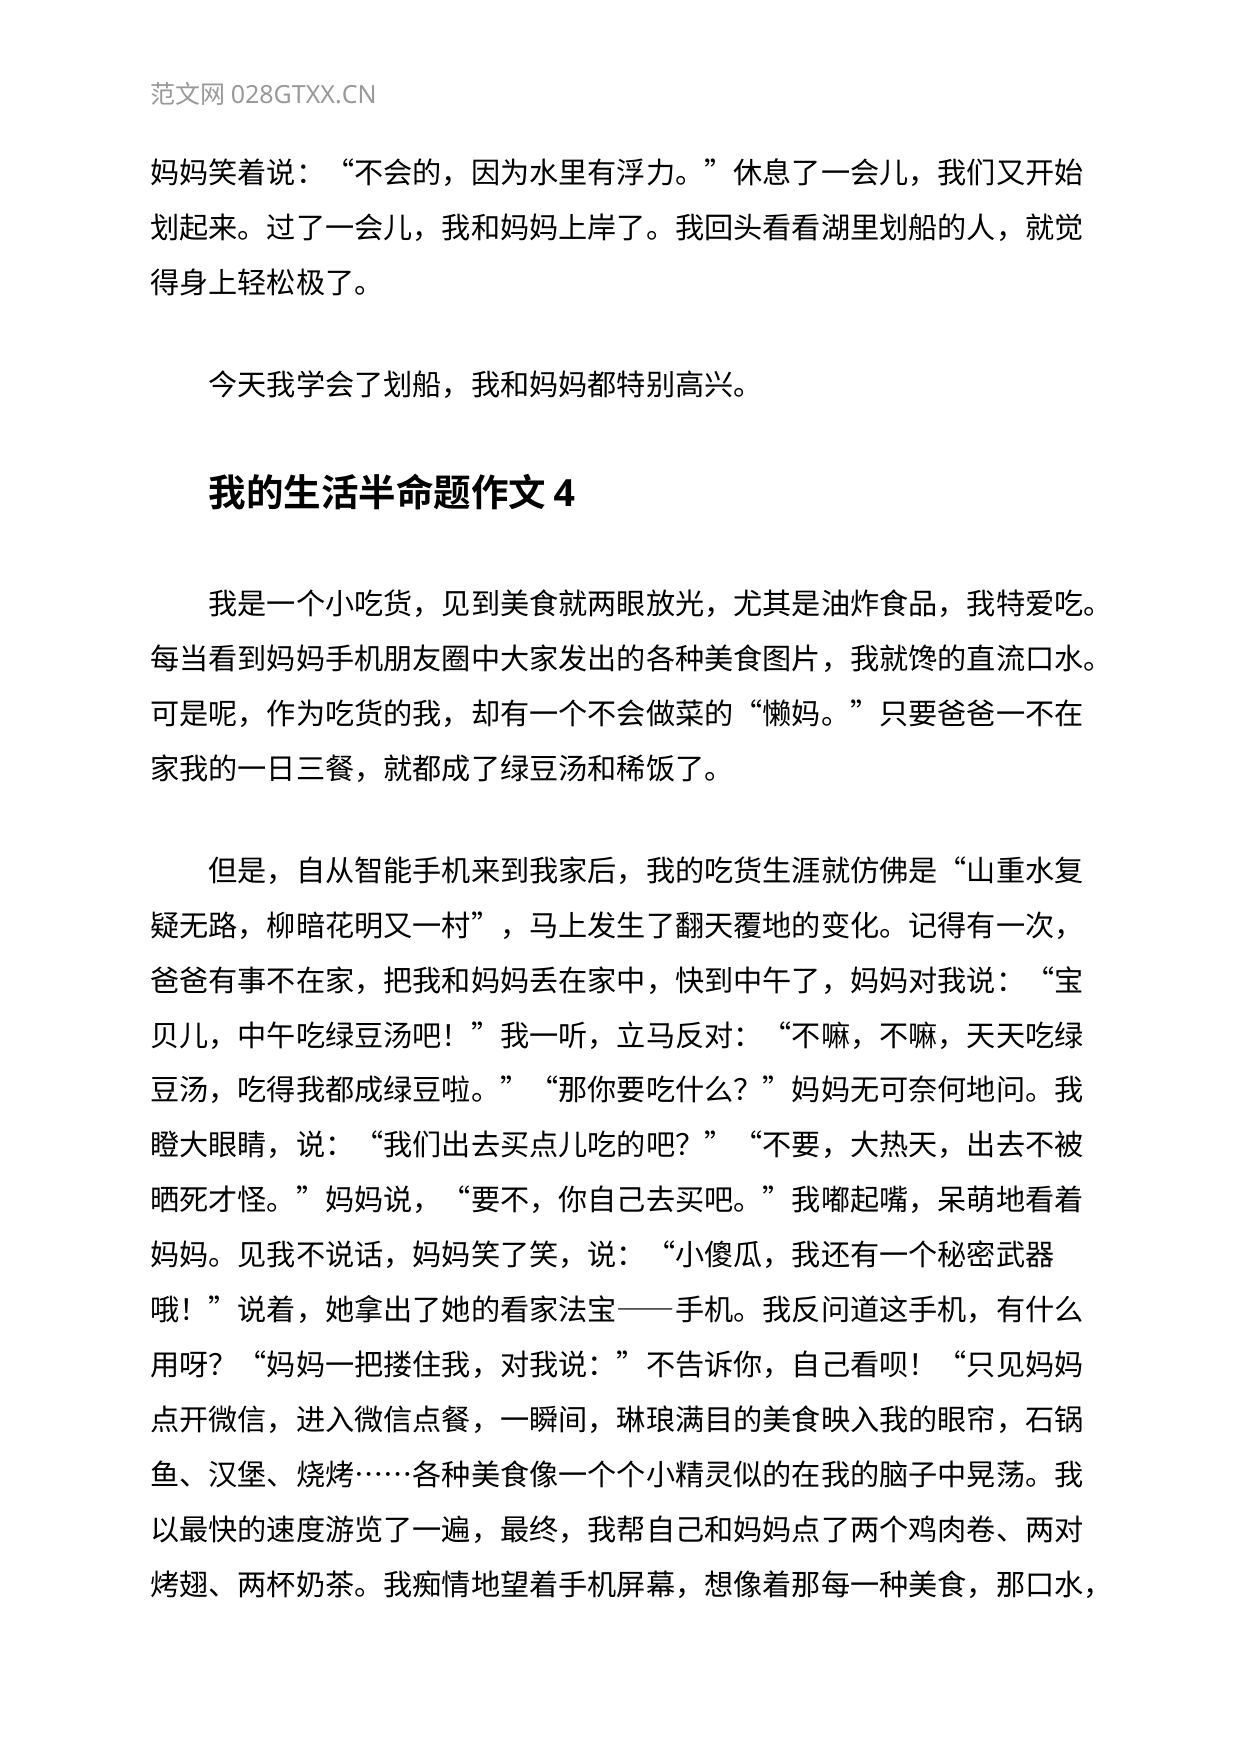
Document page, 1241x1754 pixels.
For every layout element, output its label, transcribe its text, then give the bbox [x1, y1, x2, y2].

text 今天我学会了划船，我和妈妈都特别高兴。 [150, 362, 1090, 404]
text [150, 150, 1090, 302]
text 我的生活半命题作文4 [150, 463, 1090, 518]
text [150, 847, 1090, 1603]
text 我是一个小吃货，见到美食就两眼放光，尤其是油炸食品，我特爱吃。每当看到妈妈手机朋友圈中大家发出的各种美食图片，我就馋的直流口水。可是呢，作为吃货的我，却有一个不会做菜的“懒妈。”只要爸爸一不在家我的一日三餐，就都成了绿豆汤和稀饭了。 [150, 581, 1090, 788]
